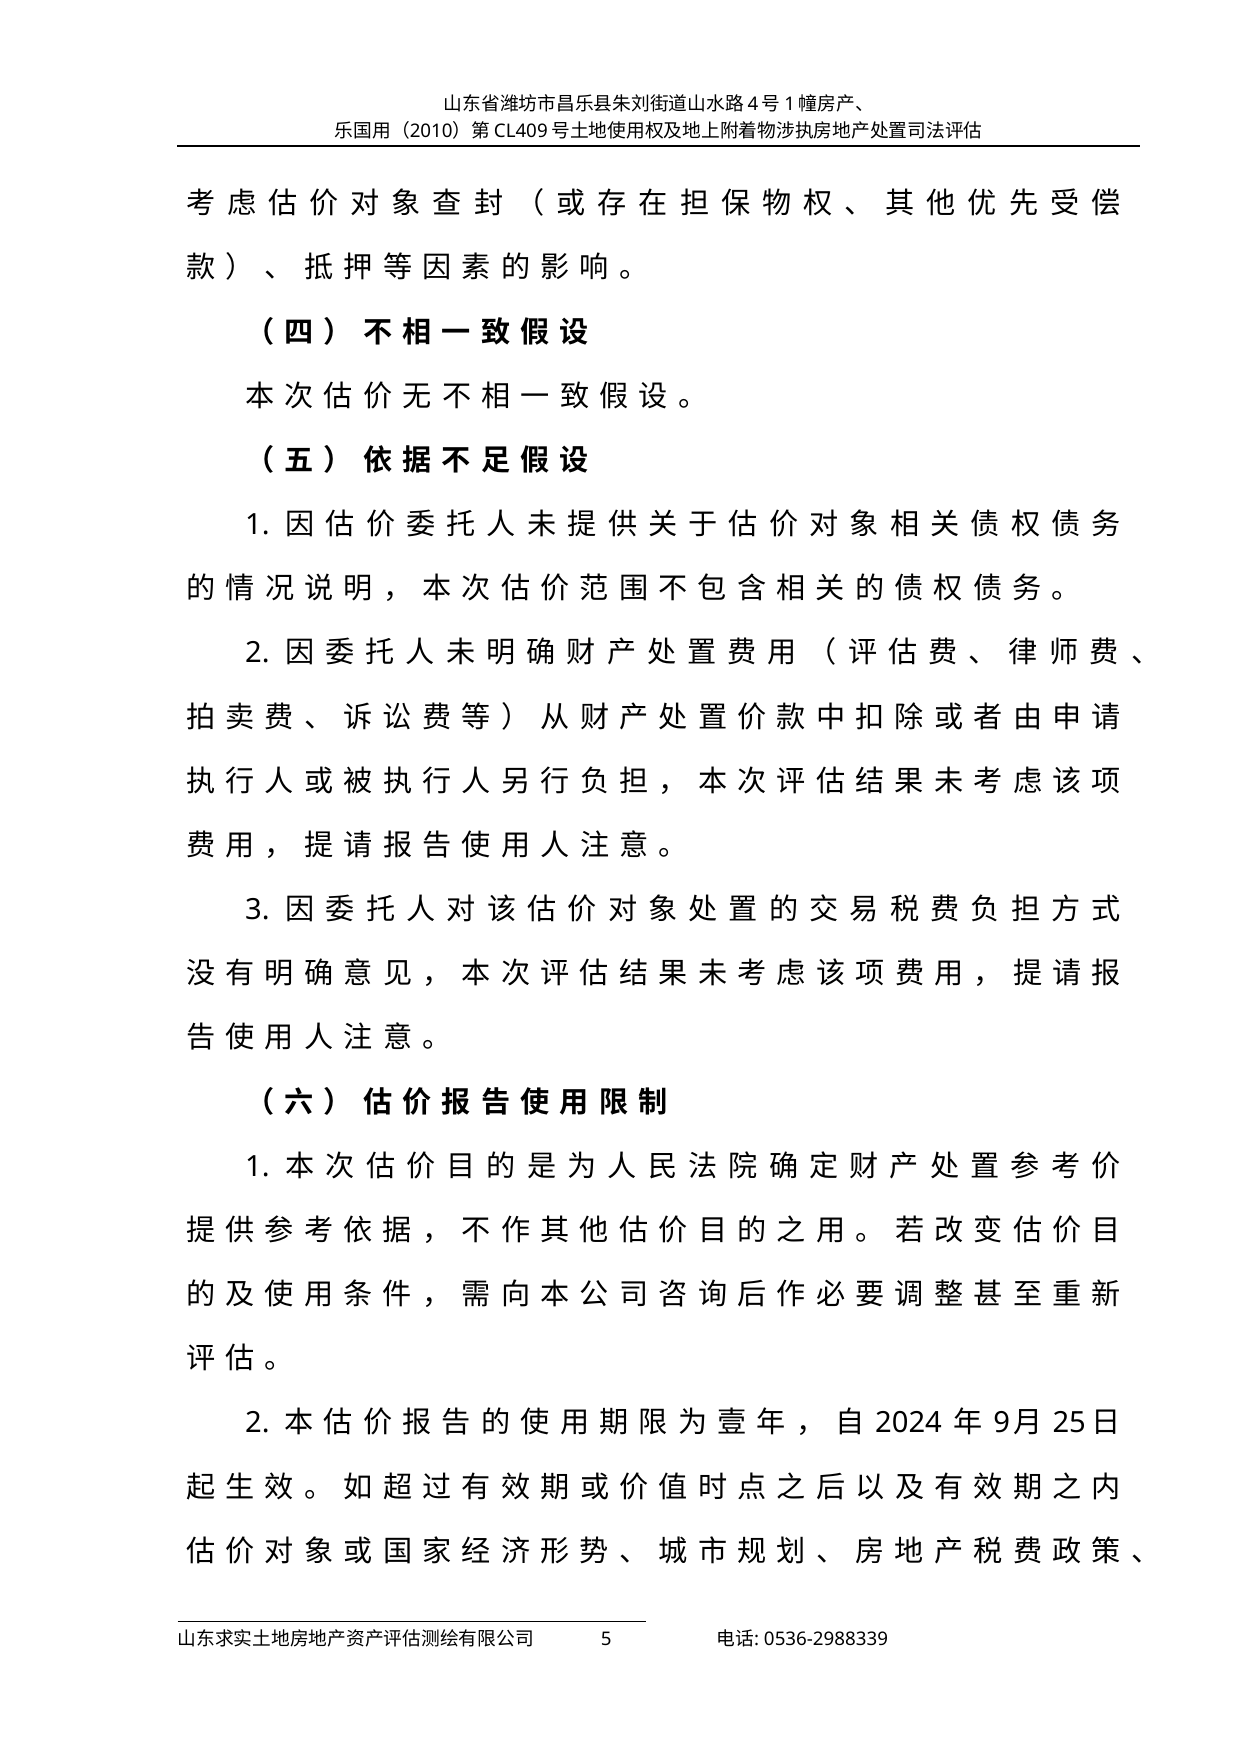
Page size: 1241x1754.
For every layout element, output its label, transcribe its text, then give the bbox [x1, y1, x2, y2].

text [186, 1388, 1131, 1581]
text 3.因委托人对该估价对象处置的交易税费负担方式没有明确意见，本次评估结果未考虑该项费用，提请报告使用人注意。 [186, 875, 1131, 1067]
text 本次估价无不相一致假设。 [186, 361, 1131, 426]
text 1.因估价委托人未提供关于估价对象相关债权债务的情况说明，本次估价范围不包含相关的债权债务。 [186, 490, 1131, 618]
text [186, 169, 1131, 297]
text 2.因委托人未明确财产处置费用（评估费、律师费、拍卖费、诉讼费等）从财产处置价款中扣除或者由申请执行人或被执行人另行负担，本次评估结果未考虑该项费用，提请报告使用人注意。 [186, 618, 1131, 875]
text （五）依据不足假设 [186, 426, 1131, 490]
text （四）不相一致假设 [186, 297, 1131, 361]
text （六）估价报告使用限制 [186, 1067, 1131, 1131]
text 1.本次估价目的是为人民法院确定财产处置参考价提供参考依据，不作其他估价目的之用。若改变估价目的及使用条件，需向本公司咨询后作必要调整甚至重新评估。 [186, 1131, 1131, 1388]
